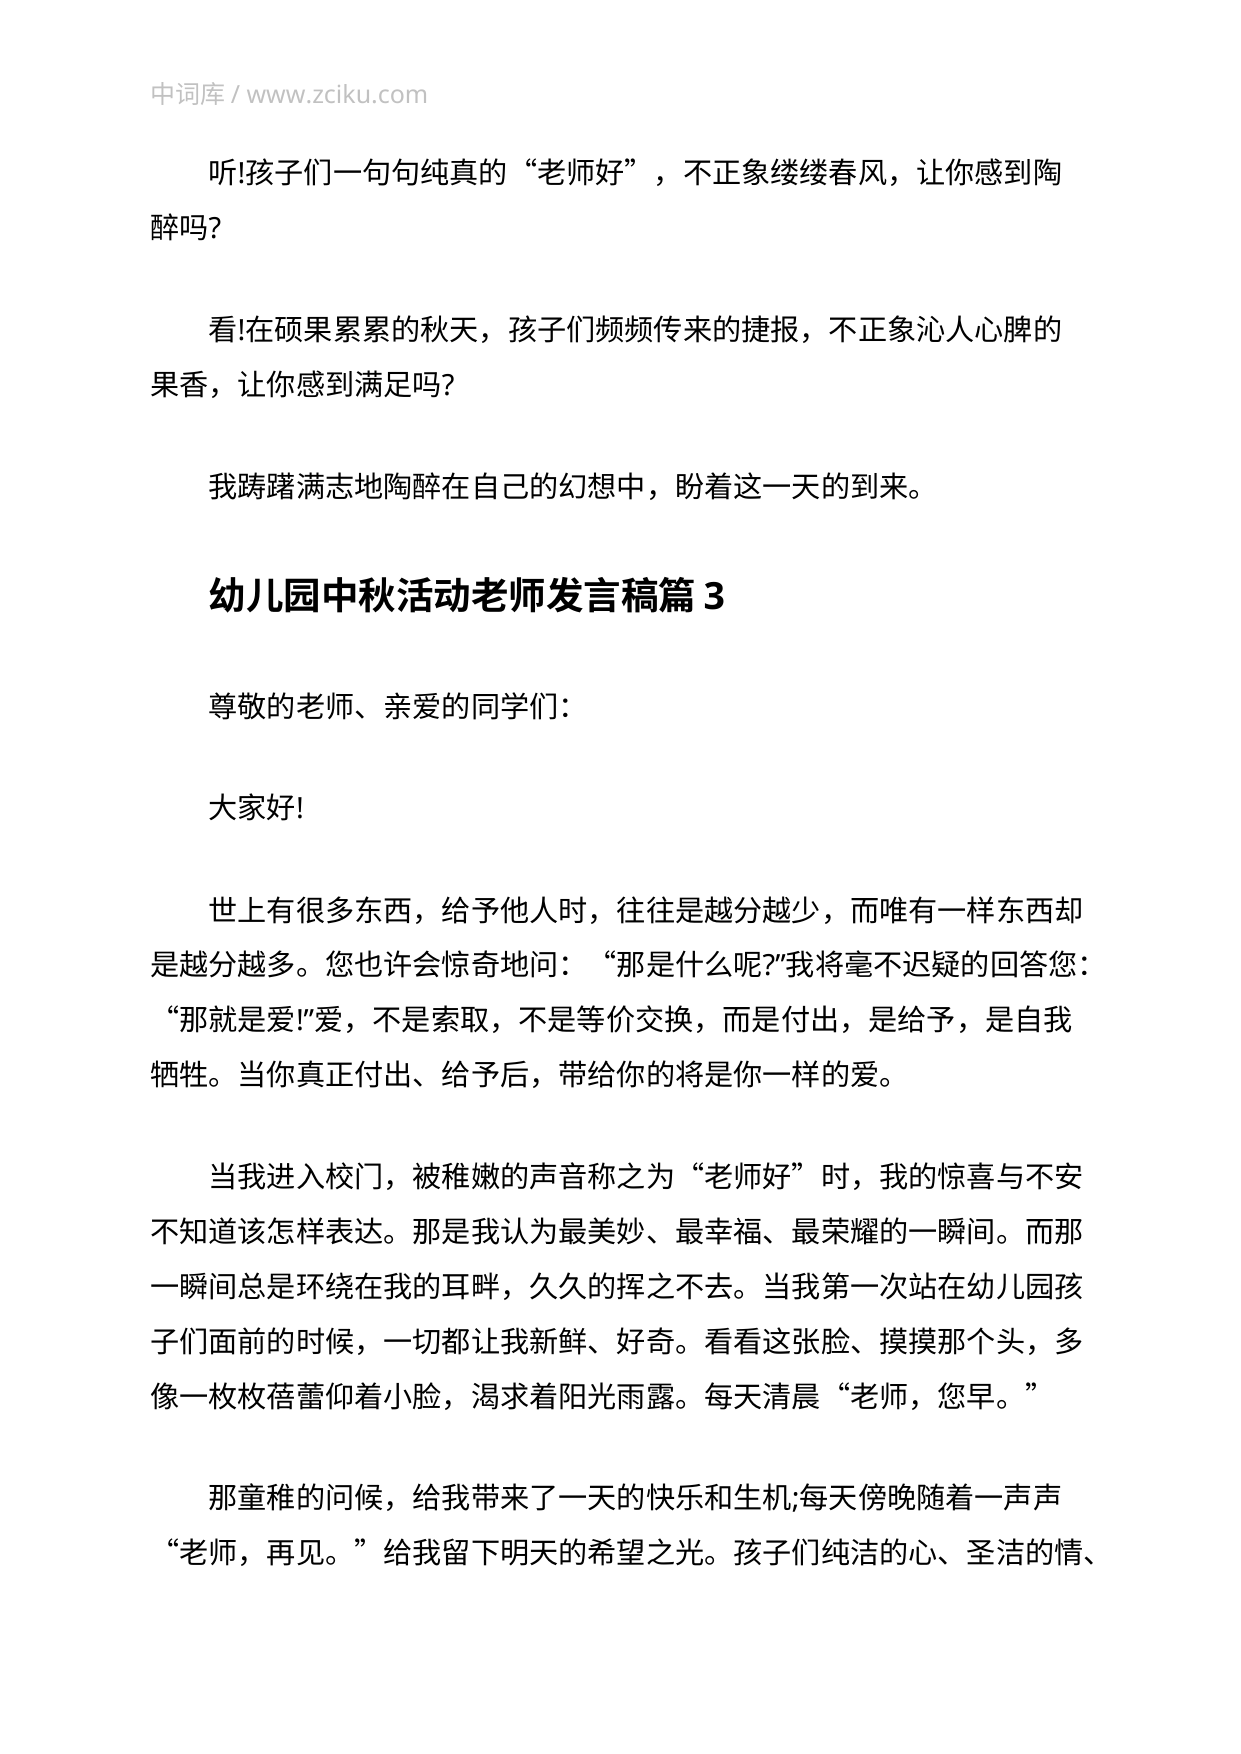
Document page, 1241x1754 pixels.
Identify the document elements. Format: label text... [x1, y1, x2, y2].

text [150, 1475, 1090, 1572]
text 幼儿园中秋活动老师发言稿篇3 [150, 566, 1090, 620]
text 当我进入校门，被稚嫩的声音称之为“老师好”时，我的惊喜与不安不知道该怎样表达。那是我认为最美妙、最幸福、最荣耀的一瞬间。而那一瞬间总是环绕在我的耳畔，久久的挥之不去。当我第一次站在幼儿园孩子们面前的时候，一切都让我新鲜、好奇。看看这张脸、摸摸那个头，多像一枚枚蓓蕾仰着小脸，渴求着阳光雨露。每天清晨“老师，您早。” [150, 1154, 1090, 1416]
text 尊敬的老师、亲爱的同学们： [150, 683, 1090, 726]
text 大家好! [150, 785, 1090, 827]
text 我踌躇满志地陶醉在自己的幻想中，盼着这一天的到来。 [150, 464, 1090, 506]
text 世上有很多东西，给予他人时，往往是越分越少，而唯有一样东西却是越分越多。您也许会惊奇地问：“那是什么呢?”我将毫不迟疑的回答您：“那就是爱!”爱，不是索取，不是等价交换，而是付出，是给予，是自我牺牲。当你真正付出、给予后，带给你的将是你一样的爱。 [150, 887, 1090, 1094]
text 看!在硕果累累的秋天，孩子们频频传来的捷报，不正象沁人心脾的果香，让你感到满足吗? [150, 307, 1090, 404]
text 听!孩子们一句句纯真的“老师好”，不正象缕缕春风，让你感到陶醉吗? [150, 150, 1090, 247]
